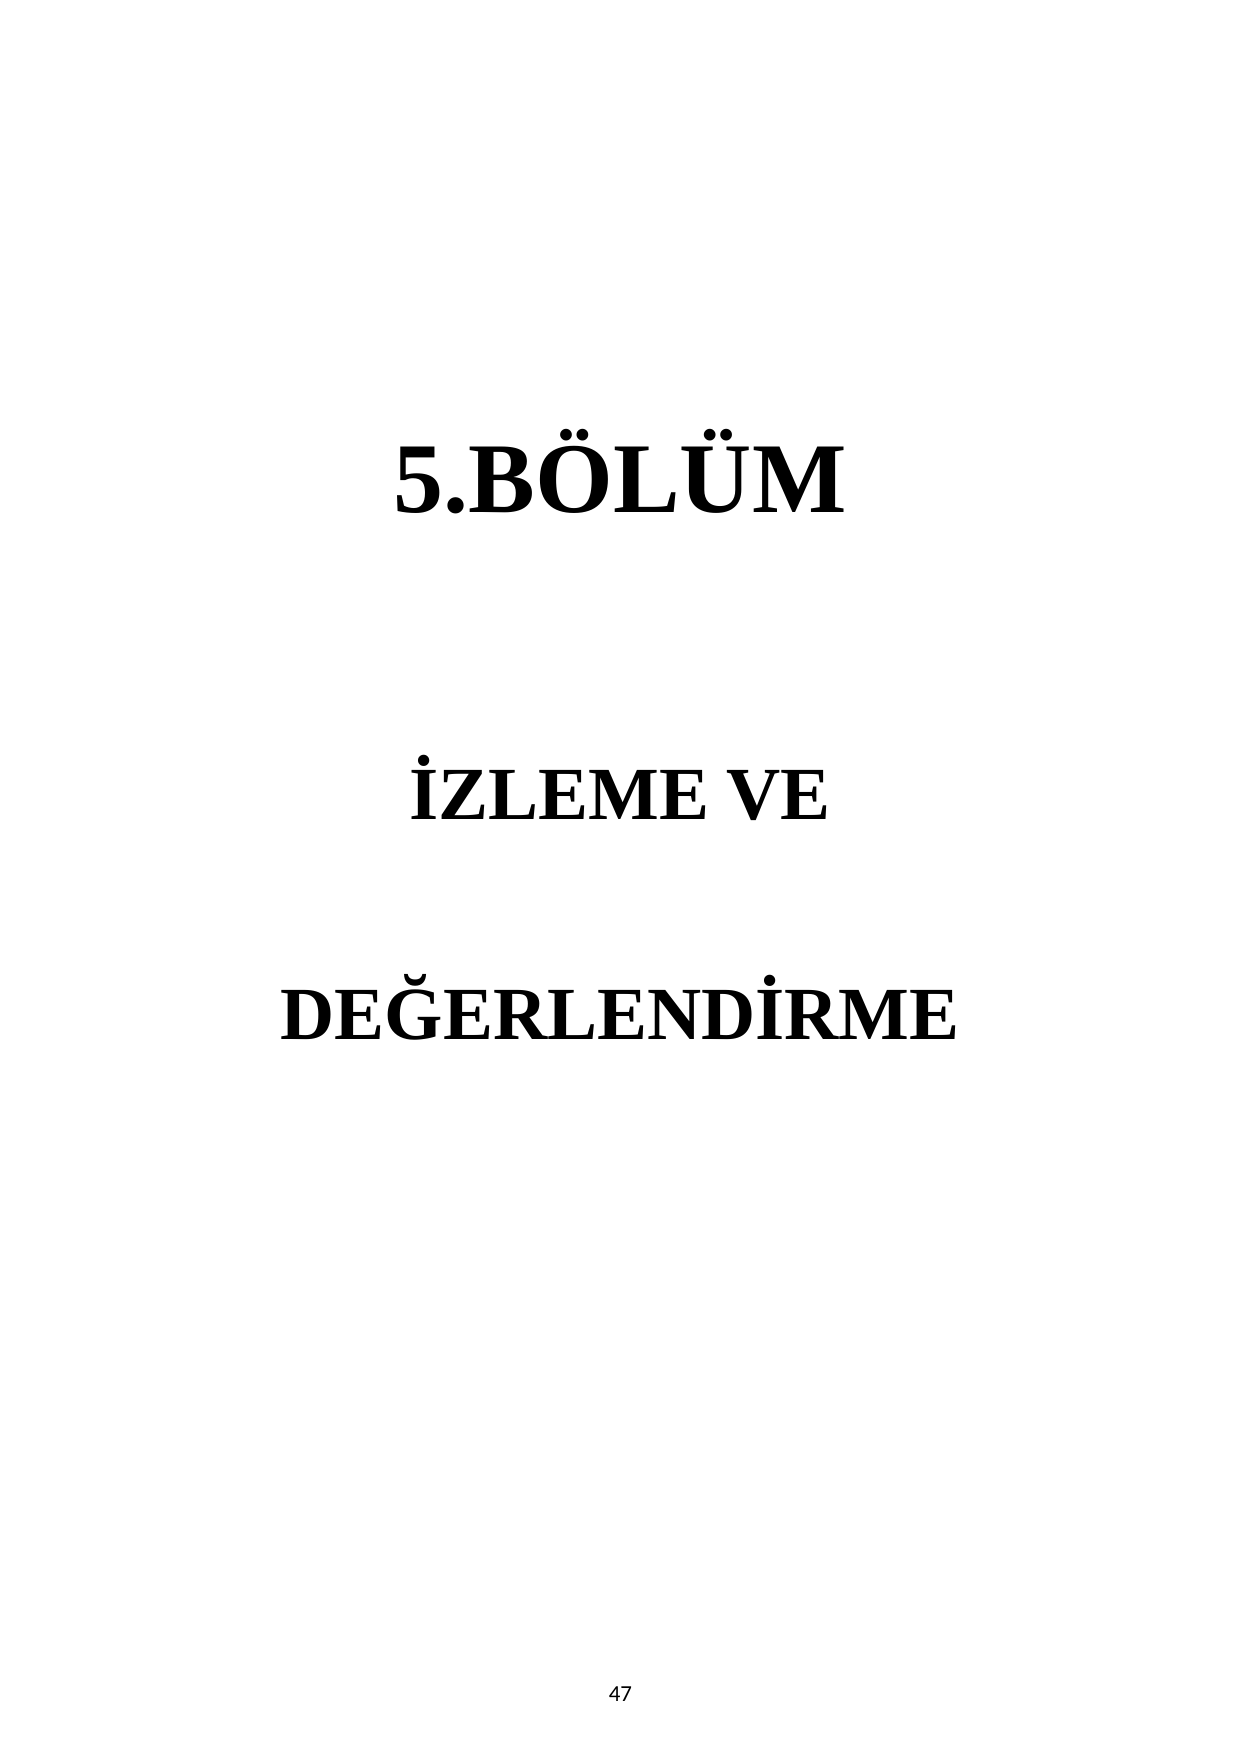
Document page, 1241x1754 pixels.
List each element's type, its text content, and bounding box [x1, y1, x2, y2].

text 5.BÖLÜM [135, 419, 1105, 534]
text İZLEME VE [135, 750, 1105, 836]
text DEĞERLENDİRME [135, 969, 1105, 1056]
